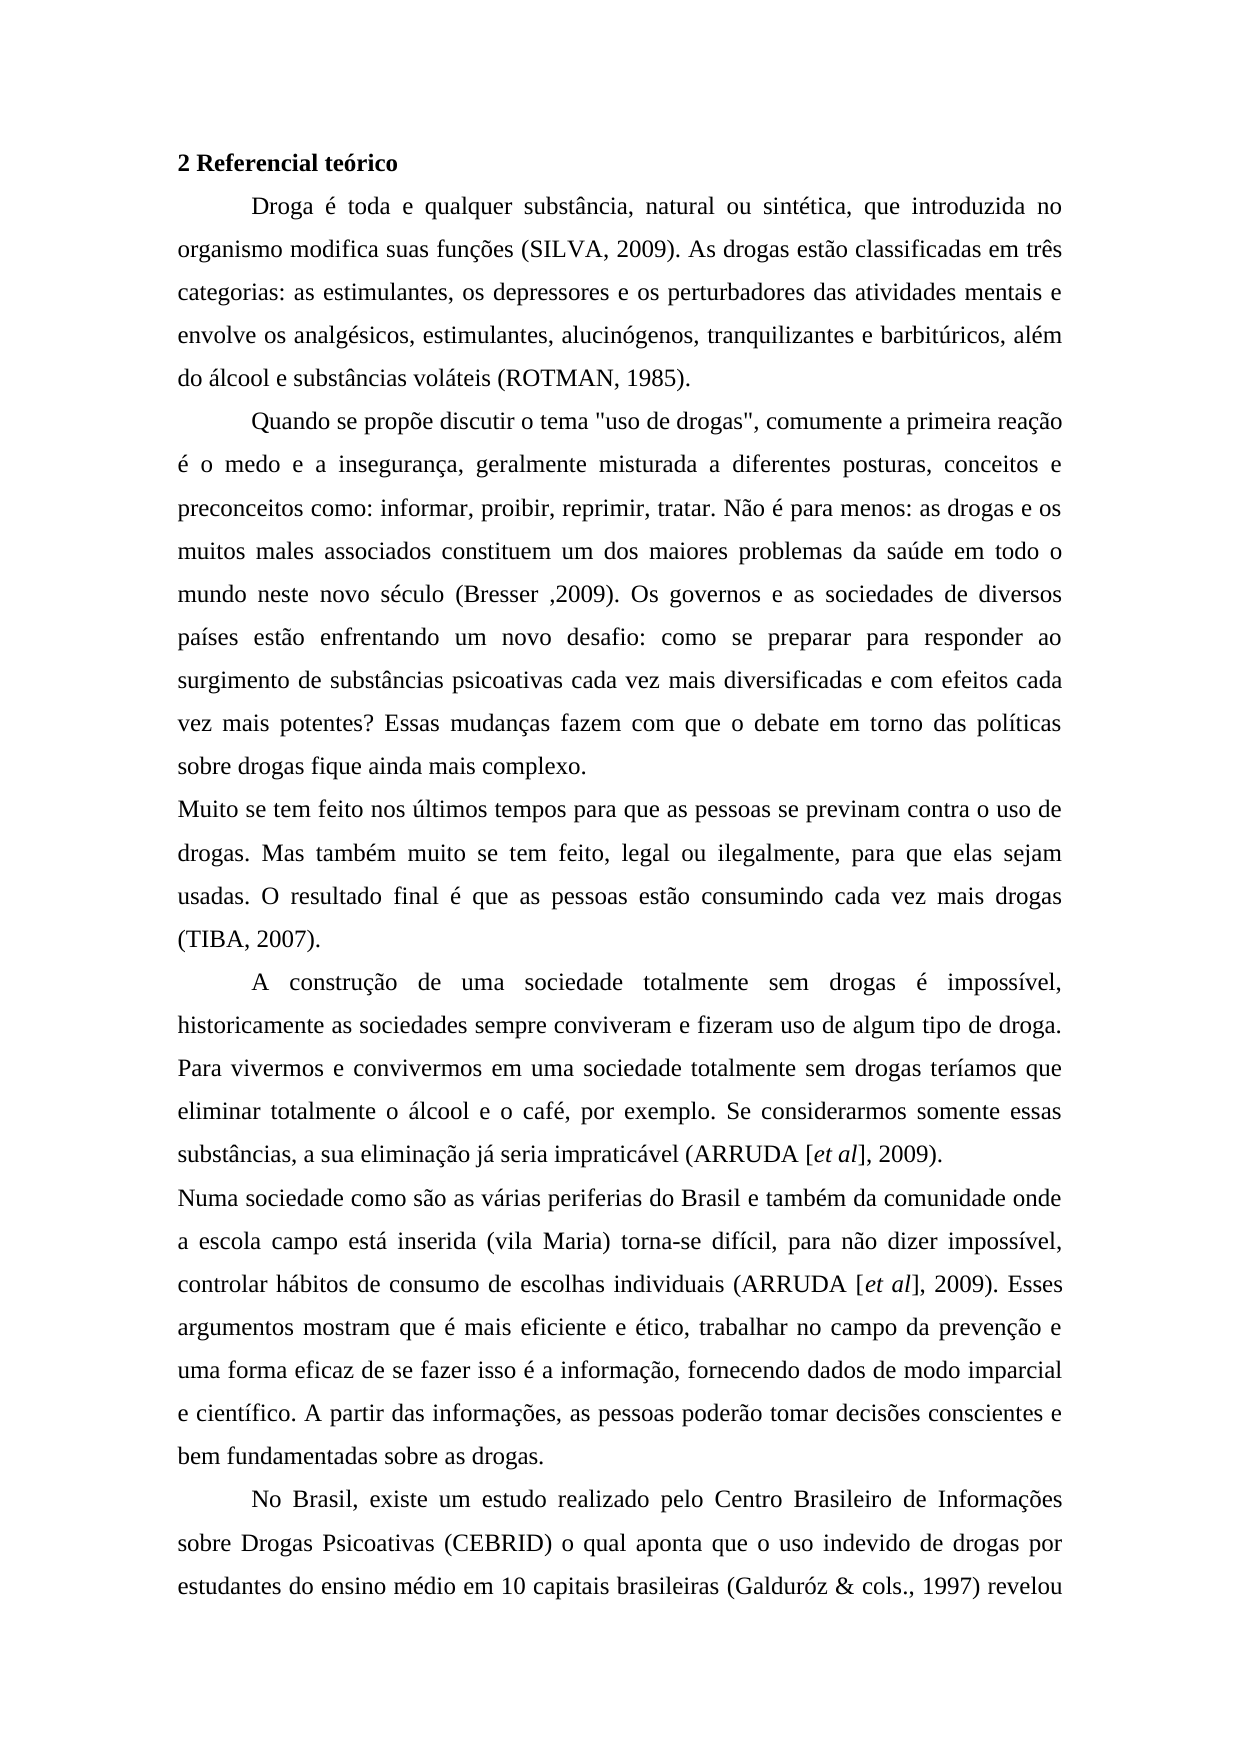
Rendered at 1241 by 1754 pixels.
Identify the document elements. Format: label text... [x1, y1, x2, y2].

text Muito se tem feito nos últimos tempos para que as pessoas se previnam contra o uso de drogas. Mas também muito se tem feito, legal ou ilegalmente, para que elas sejam usadas. O resultado final é que as pessoas estão consumindo cada vez mais drogas (TIBA, 2007). [177, 794, 1063, 953]
text A construção de uma sociedade totalmente sem drogas é impossível, historicamente as sociedades sempre conviveram e fizeram uso de algum tipo de droga. Para vivermos e convivermos em uma sociedade totalmente sem drogas teríamos que eliminar totalmente o álcool e o café, por exemplo. Se considerarmos somente essas substâncias, a sua eliminação já seria impraticável (ARRUDA [et al], 2009). [177, 967, 1063, 1168]
text Quando se propõe discutir o tema "uso de drogas", comumente a primeira reação é o medo e a insegurança, geralmente misturada a diferentes posturas, conceitos e preconceitos como: informar, proibir, reprimir, tratar. Não é para menos: as drogas e os muitos males associados constituem um dos maiores problemas da saúde em todo o mundo neste novo século (Bresser ,2009). Os governos e as sociedades de diversos países estão enfrentando um novo desafio: como se preparar para responder ao surgimento de substâncias psicoativas cada vez mais diversificadas e com efeitos cada vez mais potentes? Essas mudanças fazem com que o debate em torno das políticas sobre drogas fique ainda mais complexo. [177, 406, 1063, 780]
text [177, 1484, 1063, 1599]
text Numa sociedade como são as várias periferias do Brasil e também da comunidade onde a escola campo está inserida (vila Maria) torna-se difícil, para não dizer impossível, controlar hábitos de consumo de escolhas individuais (ARRUDA [et al], 2009). Esses argumentos mostram que é mais eficiente e ético, trabalhar no campo da prevenção e uma forma eficaz de se fazer isso é a informação, fornecendo dados de modo imparcial e científico. A partir das informações, as pessoas poderão tomar decisões conscientes e bem fundamentadas sobre as drogas. [177, 1183, 1063, 1470]
subtitle 2 Referencial teórico [177, 148, 1063, 176]
text Droga é toda e qualquer substância, natural ou sintética, que introduzida no organismo modifica suas funções (SILVA, 2009). As drogas estão classificadas em três categorias: as estimulantes, os depressores e os perturbadores das atividades mentais e envolve os analgésicos, estimulantes, alucinógenos, tranquilizantes e barbitúricos, além do álcool e substâncias voláteis (ROTMAN, 1985). [177, 191, 1063, 392]
